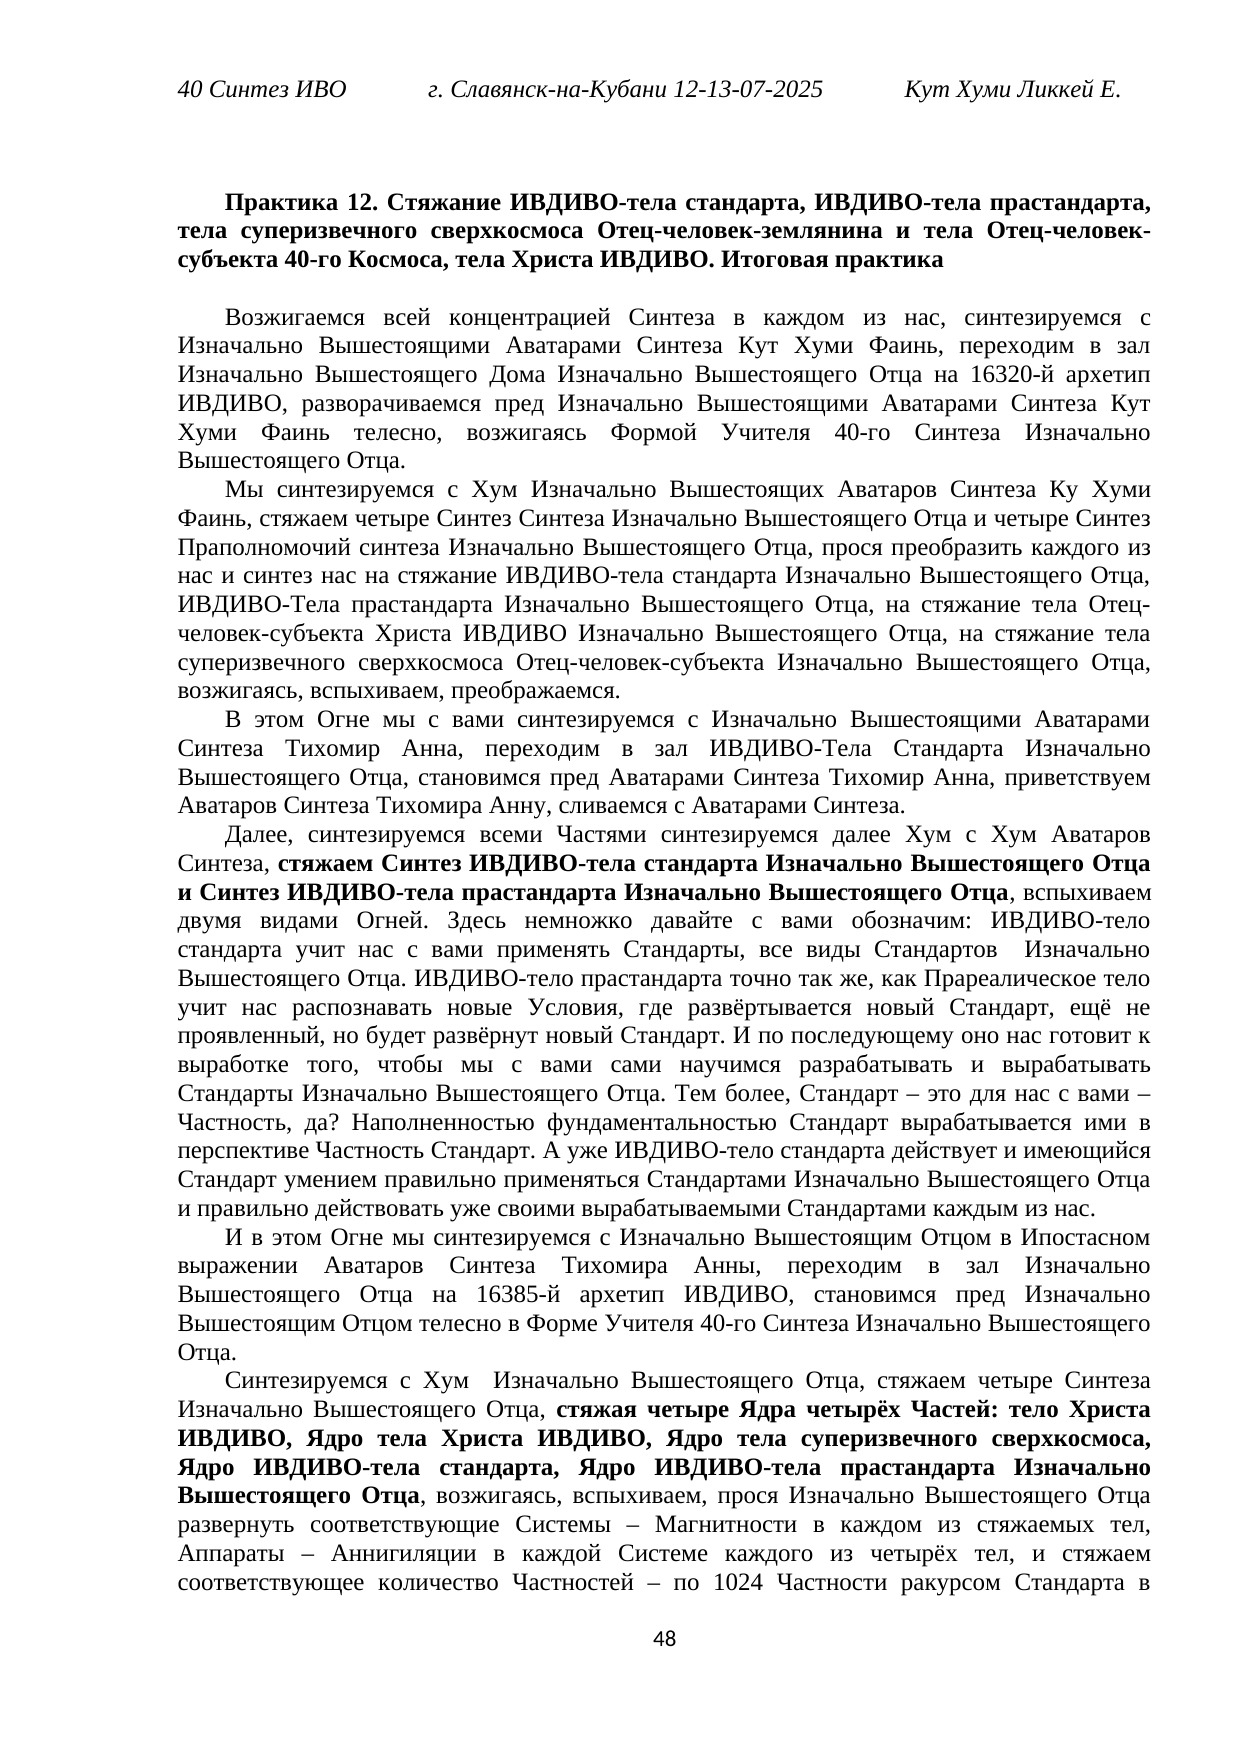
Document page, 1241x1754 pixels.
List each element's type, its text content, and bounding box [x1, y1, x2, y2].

text Практика 12. Стяжание ИВДИВО-тела стандарта, ИВДИВО-тела прастандарта, тела суперизвечного сверхкосмоса Отец-человек-землянина и тела Отец-человек-субъекта 40-го Космоса, тела Христа ИВДИВО. Итоговая практика [177, 187, 1152, 273]
text В этом Огне мы с вами синтезируемся с Изначально Вышестоящими Аватарами Синтеза Тихомир Анна, переходим в зал ИВДИВО-Тела Стандарта Изначально Вышестоящего Отца, становимся пред Аватарами Синтеза Тихомир Анна, приветствуем Аватаров Синтеза Тихомира Анну, сливаемся с Аватарами Синтеза. [177, 704, 1152, 819]
text И в этом Огне мы синтезируемся с Изначально Вышестоящим Отцом в Ипостасном выражении Аватаров Синтеза Тихомира Анны, переходим в зал Изначально Вышестоящего Отца на 16385-й архетип ИВДИВО, становимся пред Изначально Вышестоящим Отцом телесно в Форме Учителя 40-го Синтеза Изначально Вышестоящего Отца. [177, 1222, 1152, 1365]
text Возжигаемся всей концентрацией Синтеза в каждом из нас, синтезируемся с Изначально Вышестоящими Аватарами Синтеза Кут Хуми Фаинь, переходим в зал Изначально Вышестоящего Дома Изначально Вышестоящего Отца на 16320-й архетип ИВДИВО, разворачиваемся пред Изначально Вышестоящими Аватарами Синтеза Кут Хуми Фаинь телесно, возжигаясь Формой Учителя 40-го Синтеза Изначально Вышестоящего Отца. [177, 302, 1152, 474]
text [177, 1365, 1152, 1595]
text Далее, синтезируемся всеми Частями синтезируемся далее Хум с Хум Аватаров Синтеза, стяжаем Синтез ИВДИВО-тела стандарта Изначально Вышестоящего Отца и Синтез ИВДИВО-тела прастандарта Изначально Вышестоящего Отца, вспыхиваем двумя видами Огней. Здесь немножко давайте с вами обозначим: ИВДИВО-тело стандарта учит нас с вами применять Стандарты, все виды Стандартов Изначально Вышестоящего Отца. ИВДИВО-тело прастандарта точно так же, как Прареалическое тело учит нас распознавать новые Условия, где развёртывается новый Стандарт, ещё не проявленный, но будет развёрнут новый Стандарт. И по последующему оно нас готовит к выработке того, чтобы мы с вами сами научимся разрабатывать и вырабатывать Стандарты Изначально Вышестоящего Отца. Тем более, Стандарт – это для нас с вами – Частность, да? Наполненностью фундаментальностью Стандарт вырабатывается ими в перспективе Частность Стандарт. А уже ИВДИВО-тело стандарта действует и имеющийся Стандарт умением правильно применяться Стандартами Изначально Вышестоящего Отца и правильно действовать уже своими вырабатываемыми Стандартами каждым из нас. [177, 819, 1152, 1222]
text Мы синтезируемся с Хум Изначально Вышестоящих Аватаров Синтеза Ку Хуми Фаинь, стяжаем четыре Синтез Синтеза Изначально Вышестоящего Отца и четыре Синтез Праполномочий синтеза Изначально Вышестоящего Отца, прося преобразить каждого из нас и синтез нас на стяжание ИВДИВО-тела стандарта Изначально Вышестоящего Отца, ИВДИВО-Тела прастандарта Изначально Вышестоящего Отца, на стяжание тела Отец-человек-субъекта Христа ИВДИВО Изначально Вышестоящего Отца, на стяжание тела суперизвечного сверхкосмоса Отец-человек-субъекта Изначально Вышестоящего Отца, возжигаясь, вспыхиваем, преображаемся. [177, 474, 1152, 704]
